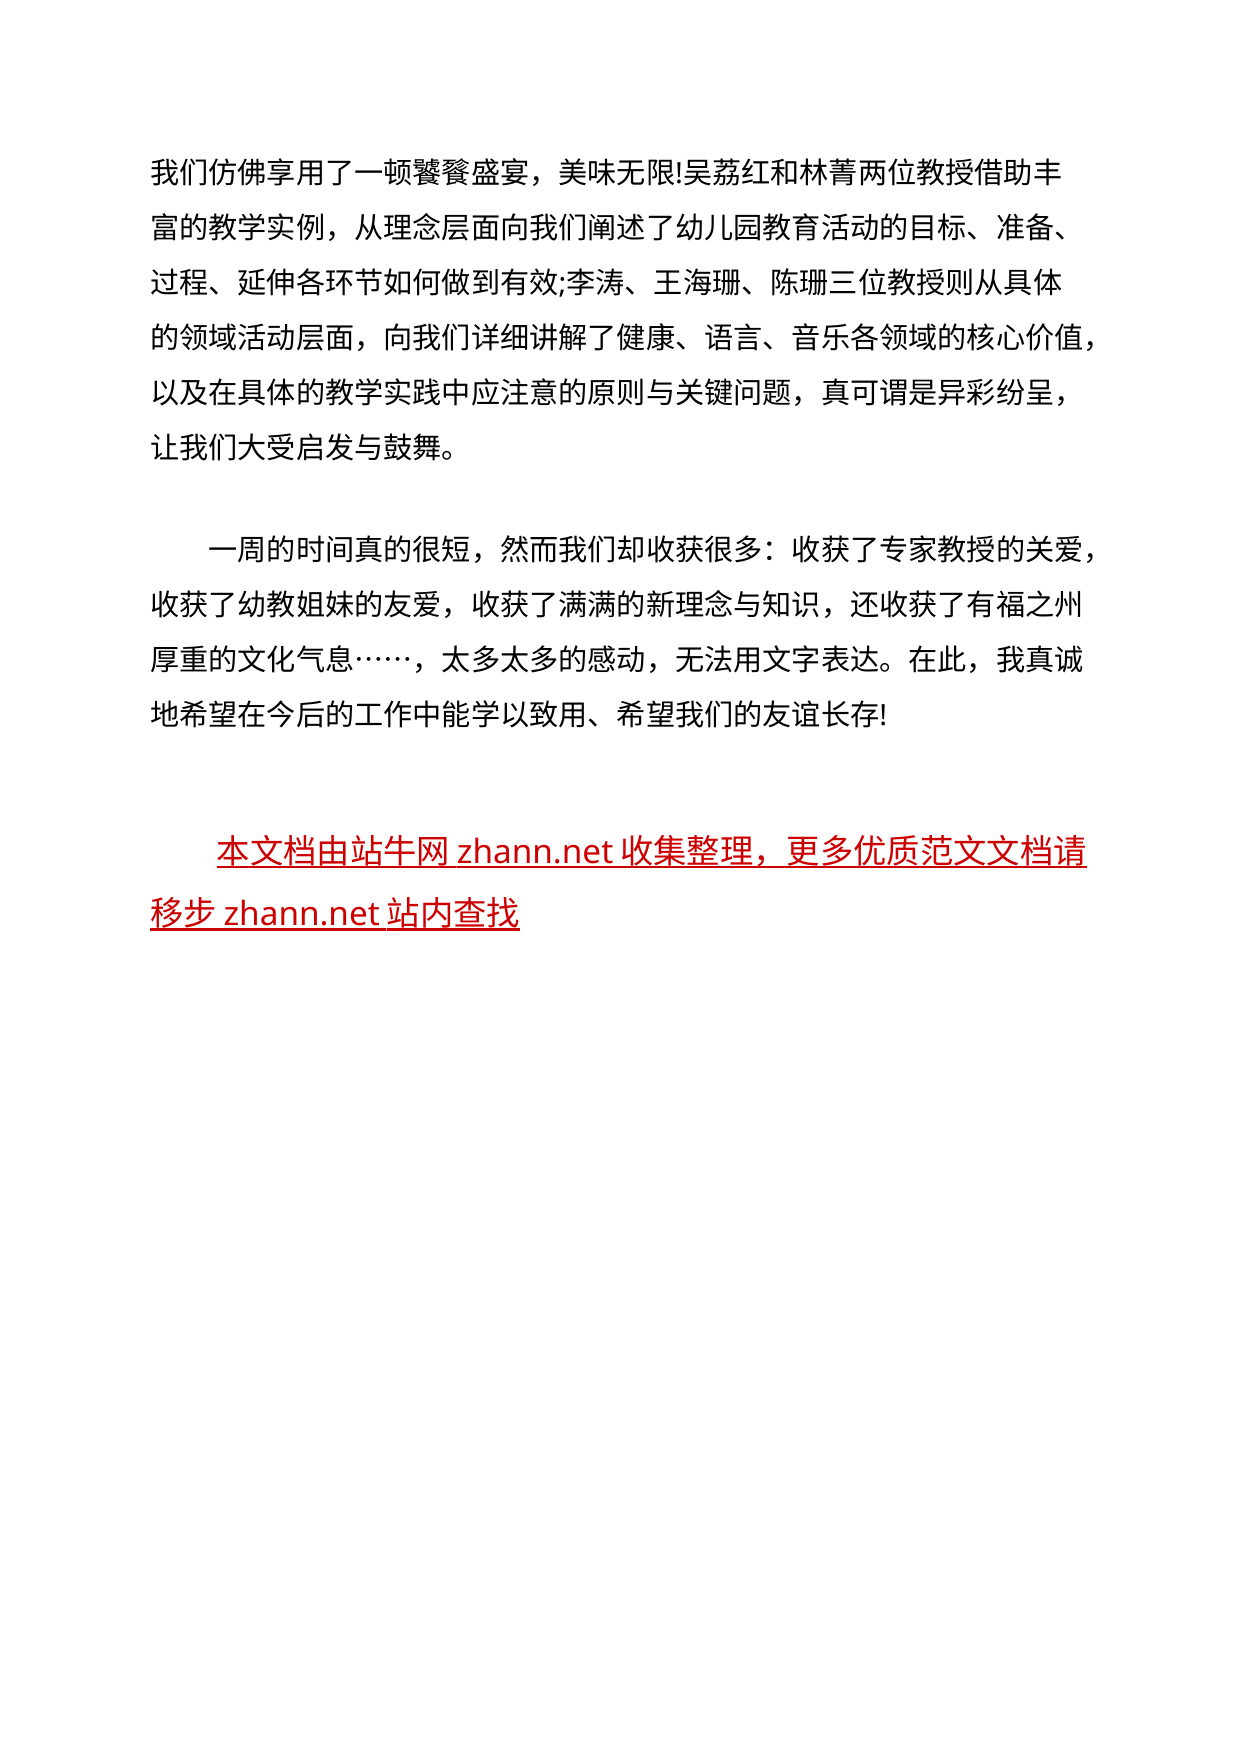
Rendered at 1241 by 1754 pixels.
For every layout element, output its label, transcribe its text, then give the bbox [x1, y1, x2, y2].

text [150, 150, 1090, 467]
text 一周的时间真的很短，然而我们却收获很多：收获了专家教授的关爱，收获了幼教姐妹的友爱，收获了满满的新理念与知识，还收获了有福之州厚重的文化气息……，太多太多的感动，无法用文字表达。在此，我真诚地希望在今后的工作中能学以致用、希望我们的友谊长存! [150, 526, 1090, 733]
text 本文档由站牛网zhann.net收集整理，更多优质范文文档请移步zhann.net站内查找 [150, 824, 1090, 936]
